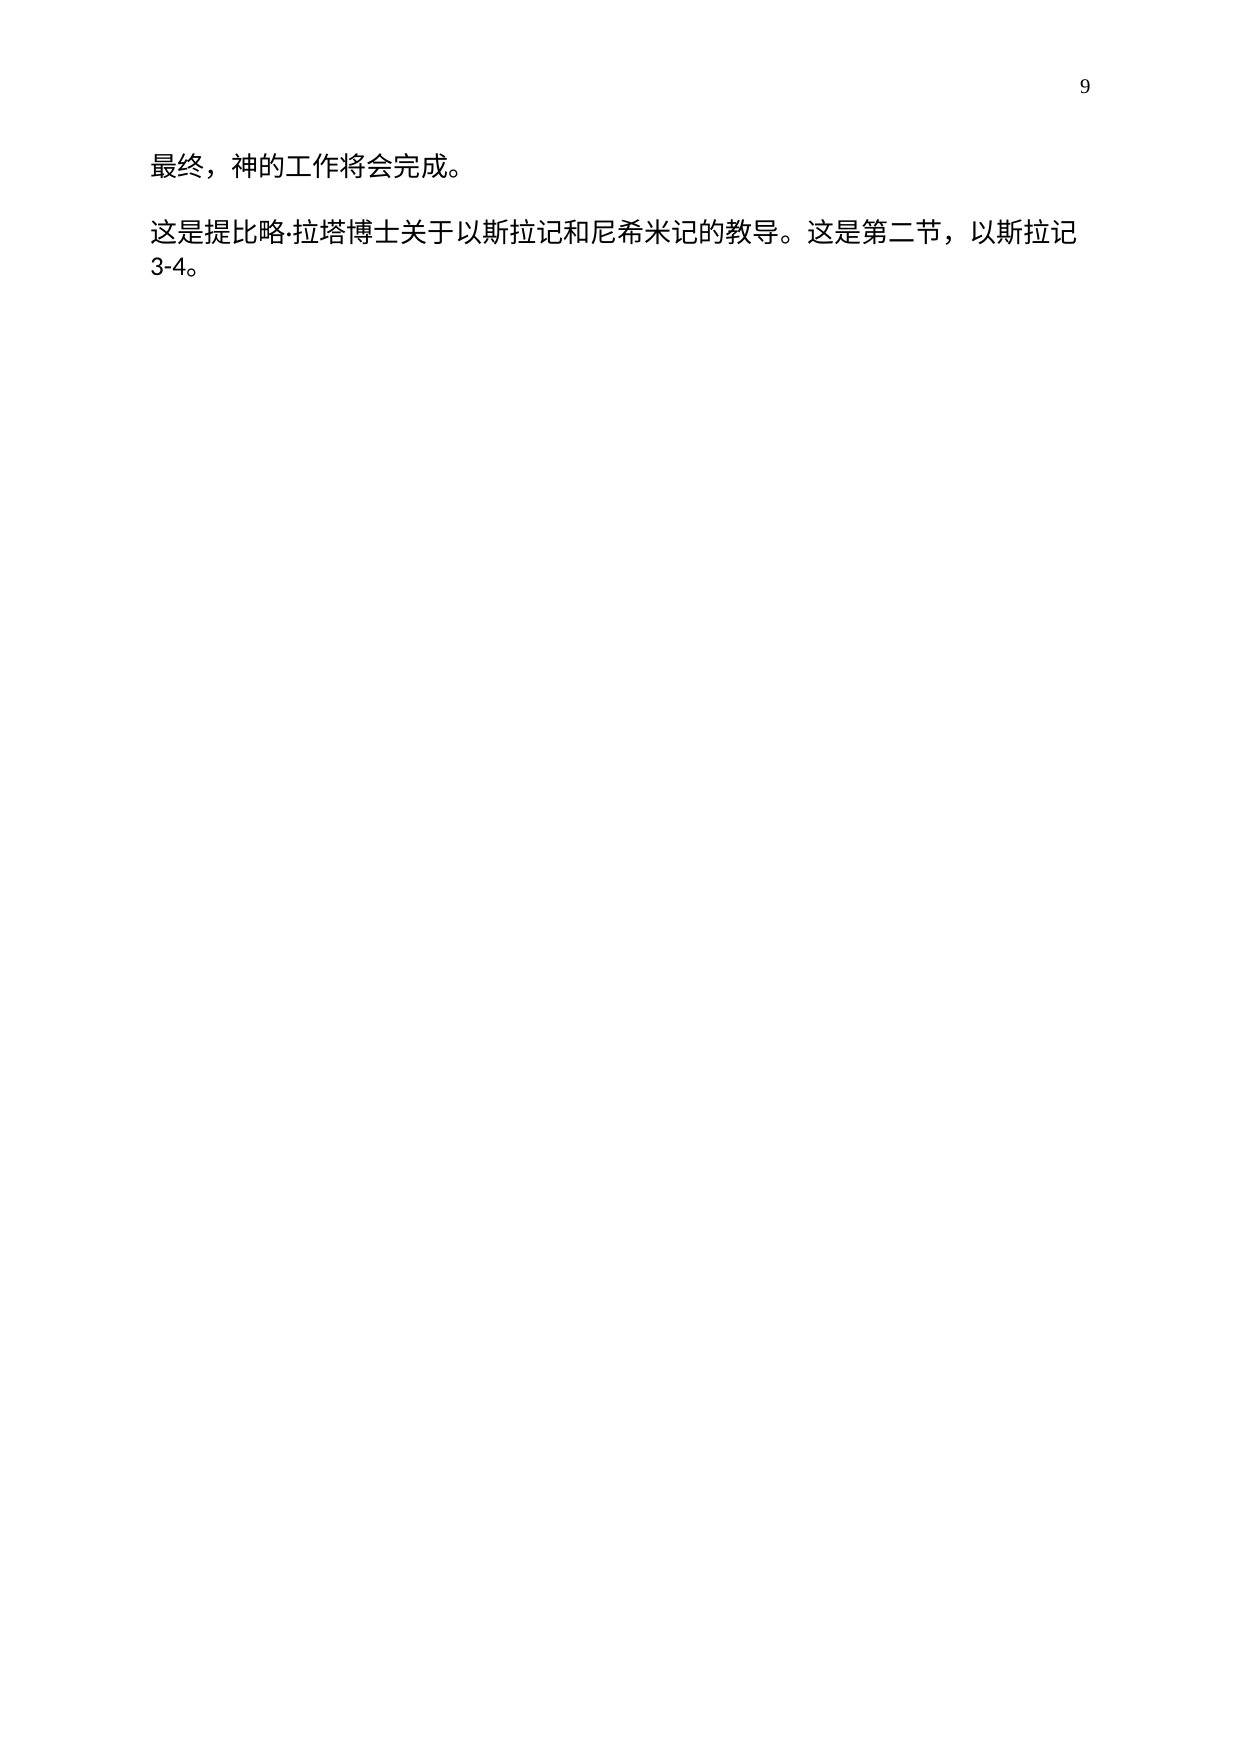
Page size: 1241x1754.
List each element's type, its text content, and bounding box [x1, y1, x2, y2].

text 最终，神的工作将会完成。 这是提比略·拉塔博士关于以斯拉记和尼希米记的教导。这是第二节，以斯拉记 3-4。 [150, 150, 1090, 306]
